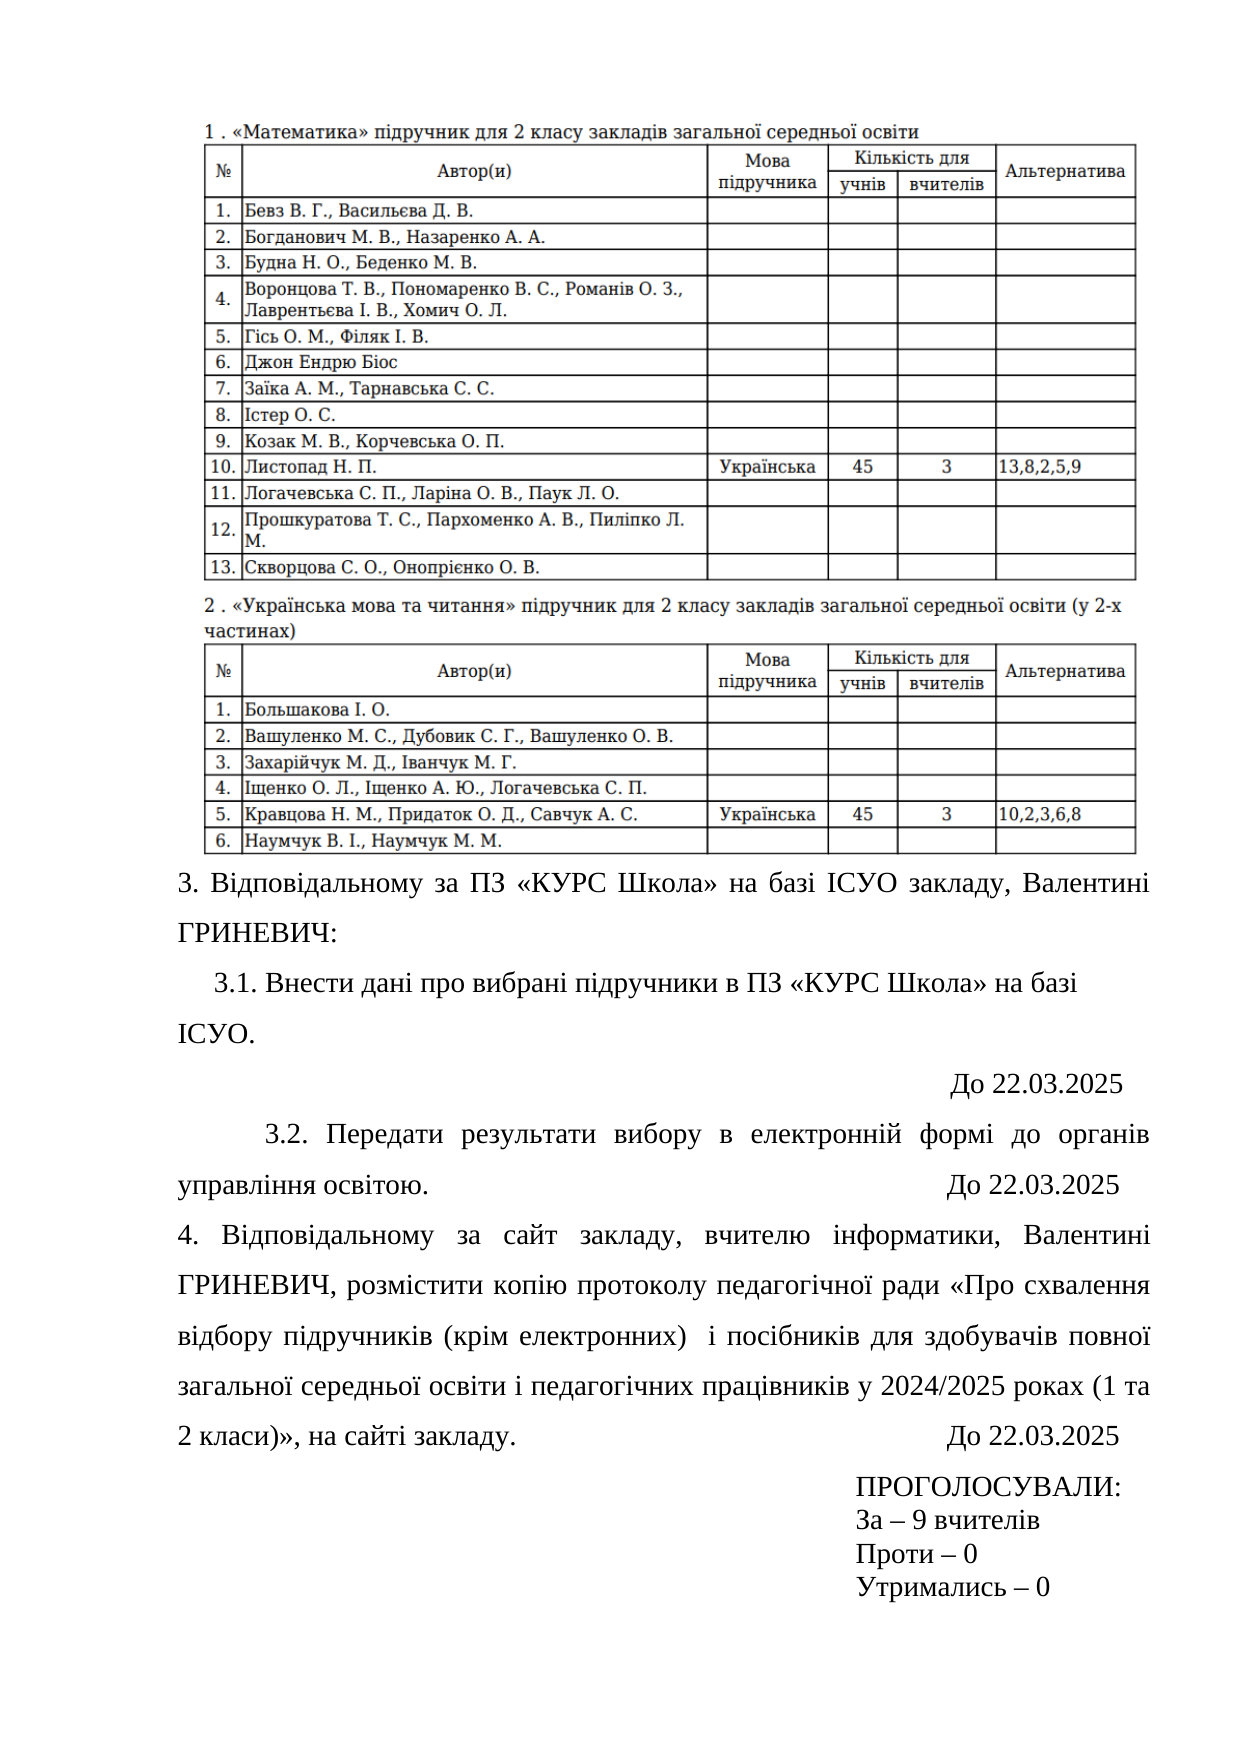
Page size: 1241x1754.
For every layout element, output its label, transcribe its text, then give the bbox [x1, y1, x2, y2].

picture [177, 118, 1152, 865]
text 3. Відповідальному за ПЗ «КУРС Школа» на базі ІСУО закладу, Валентині ГРИНЕВИЧ: [177, 865, 1152, 949]
text Проти – 0 [177, 1536, 1152, 1569]
text ПРОГОЛОСУВАЛИ: [177, 1469, 1152, 1502]
text 3.1. Внести дані про вибрані підручники в ПЗ «КУРС Школа» на базі ІСУО. [177, 966, 1152, 1049]
text Утримались – 0 [177, 1569, 1152, 1603]
text До 22.03.2025 [177, 1066, 1152, 1100]
text За – 9 вчителів [177, 1502, 1152, 1536]
text 4. Відповідальному за сайт закладу, вчителю інформатики, Валентині ГРИНЕВИЧ, розмістити копію протоколу педагогічної ради «Про схвалення відбору підручників (крім електронних) і посібників для здобувачів повної загальної середньої освіти і педагогічних працівників у 2024/2025 роках (1 та 2 класи)», на сайті закладу. До 22.03.2025 [177, 1217, 1152, 1452]
text 3.2. Передати результати вибору в електронній формі до органів управління освітою. До 22.03.2025 [177, 1117, 1152, 1200]
